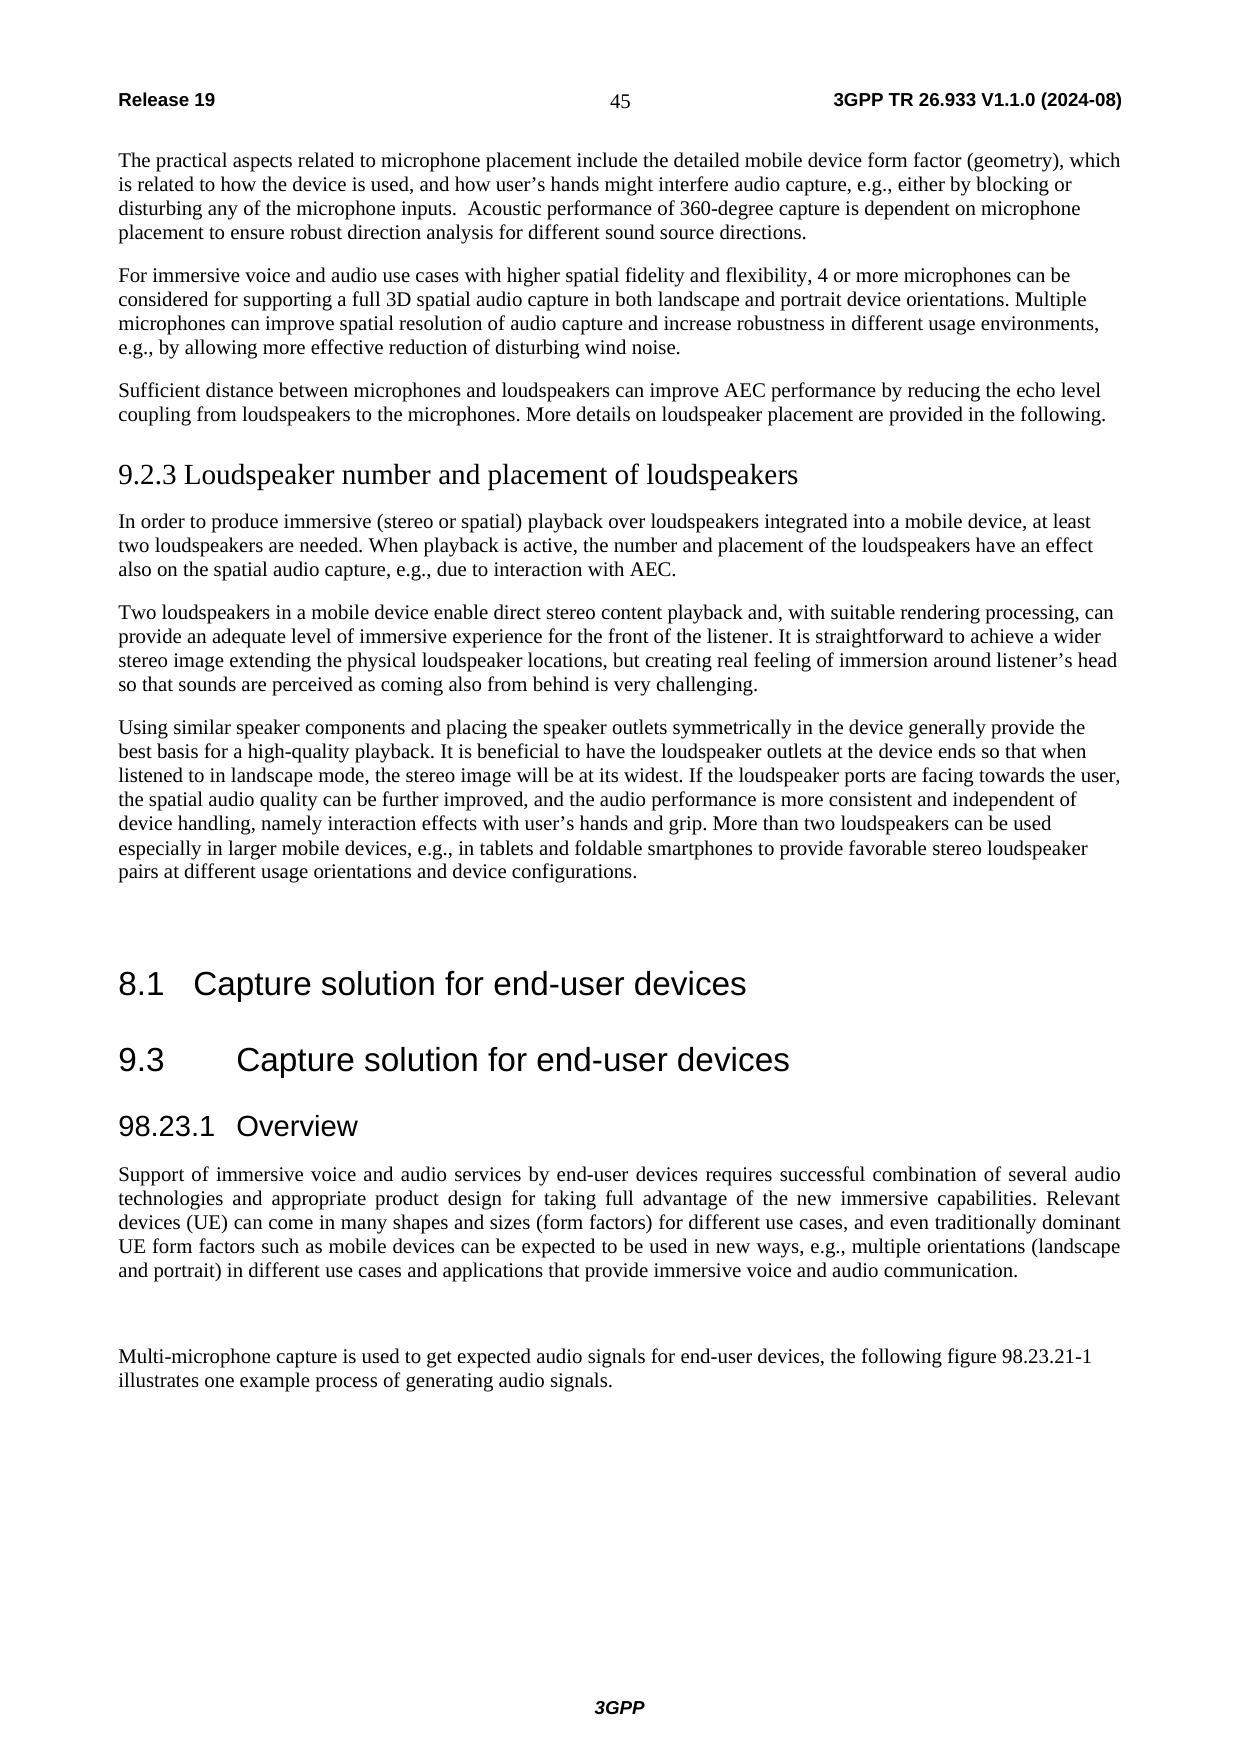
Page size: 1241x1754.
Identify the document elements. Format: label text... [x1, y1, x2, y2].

subtitle ..1 Overview [118, 1109, 1122, 1143]
text Multi-microphone is used to get expected audio signals for end-user devices, the following figure ..-1 illustrates one example process of generating audio signals. [118, 1344, 1122, 1392]
text Support of immersive voice and audio services by end-user devices requires successful combination of several audio technologies and appropriate product design for taking full advantage of the new immersive capabilities. Relevant devices (UE) can come in many shapes and sizes (form factors) for different use cases, and even traditionally dominant UE form factors such as mobile devices can be expected to be used in new ways, e.g., multiple orientations (landscape and portrait) in different use cases and applications that provide immersive voice and audio communication. [118, 1162, 1122, 1282]
